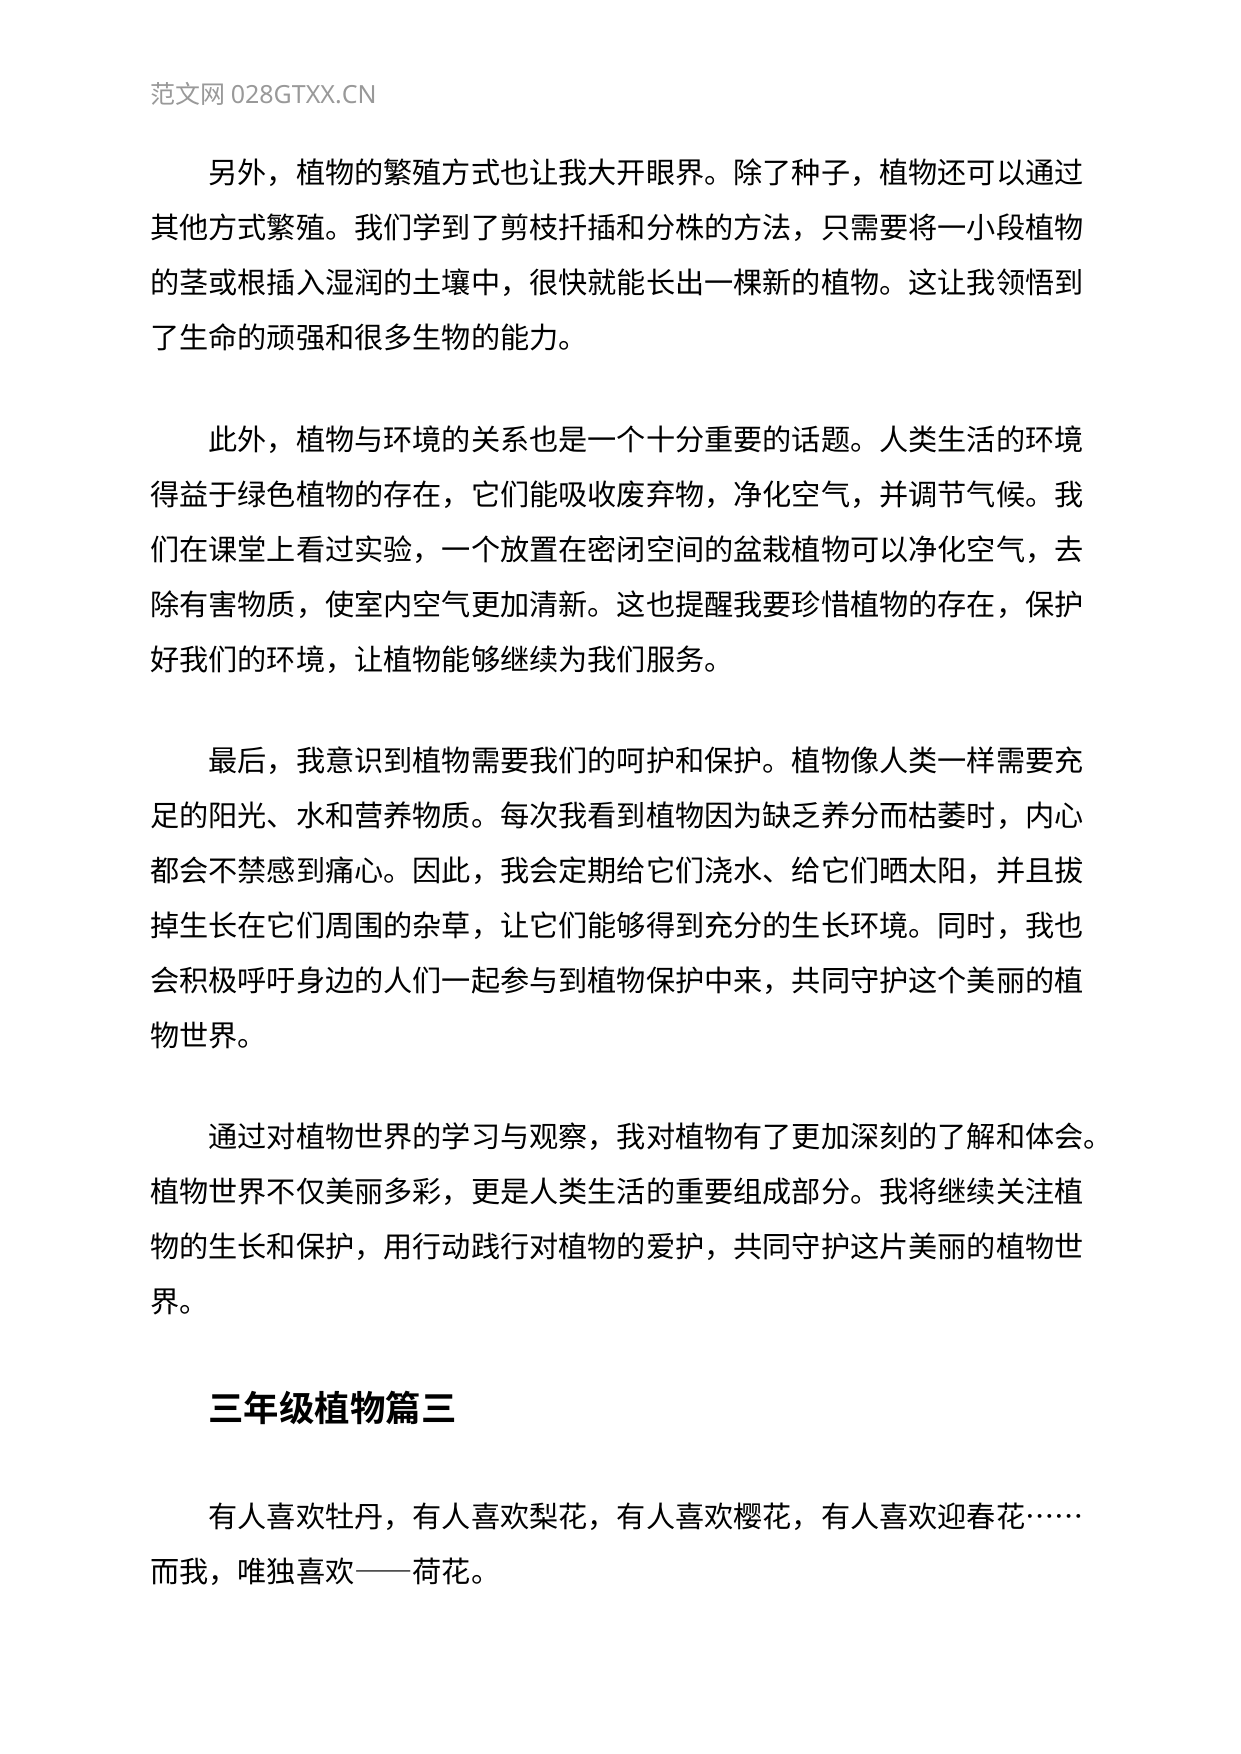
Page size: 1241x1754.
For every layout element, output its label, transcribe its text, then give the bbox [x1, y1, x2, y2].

text 有人喜欢牡丹，有人喜欢梨花，有人喜欢樱花，有人喜欢迎春花……而我，唯独喜欢——荷花。 [150, 1494, 1090, 1591]
text 另外，植物的繁殖方式也让我大开眼界。除了种子，植物还可以通过其他方式繁殖。我们学到了剪枝扦插和分株的方法，只需要将一小段植物的茎或根插入湿润的土壤中，很快就能长出一棵新的植物。这让我领悟到了生命的顽强和很多生物的能力。 [150, 150, 1090, 357]
text 通过对植物世界的学习与观察，我对植物有了更加深刻的了解和体会。植物世界不仅美丽多彩，更是人类生活的重要组成部分。我将继续关注植物的生长和保护，用行动践行对植物的爱护，共同守护这片美丽的植物世界。 [150, 1114, 1090, 1321]
text 最后，我意识到植物需要我们的呵护和保护。植物像人类一样需要充足的阳光、水和营养物质。每次我看到植物因为缺乏养分而枯萎时，内心都会不禁感到痛心。因此，我会定期给它们浇水、给它们晒太阳，并且拔掉生长在它们周围的杂草，让它们能够得到充分的生长环境。同时，我也会积极呼吁身边的人们一起参与到植物保护中来，共同守护这个美丽的植物世界。 [150, 738, 1090, 1054]
text 三年级植物篇三 [150, 1381, 1090, 1432]
text 此外，植物与环境的关系也是一个十分重要的话题。人类生活的环境得益于绿色植物的存在，它们能吸收废弃物，净化空气，并调节气候。我们在课堂上看过实验，一个放置在密闭空间的盆栽植物可以净化空气，去除有害物质，使室内空气更加清新。这也提醒我要珍惜植物的存在，保护好我们的环境，让植物能够继续为我们服务。 [150, 416, 1090, 678]
